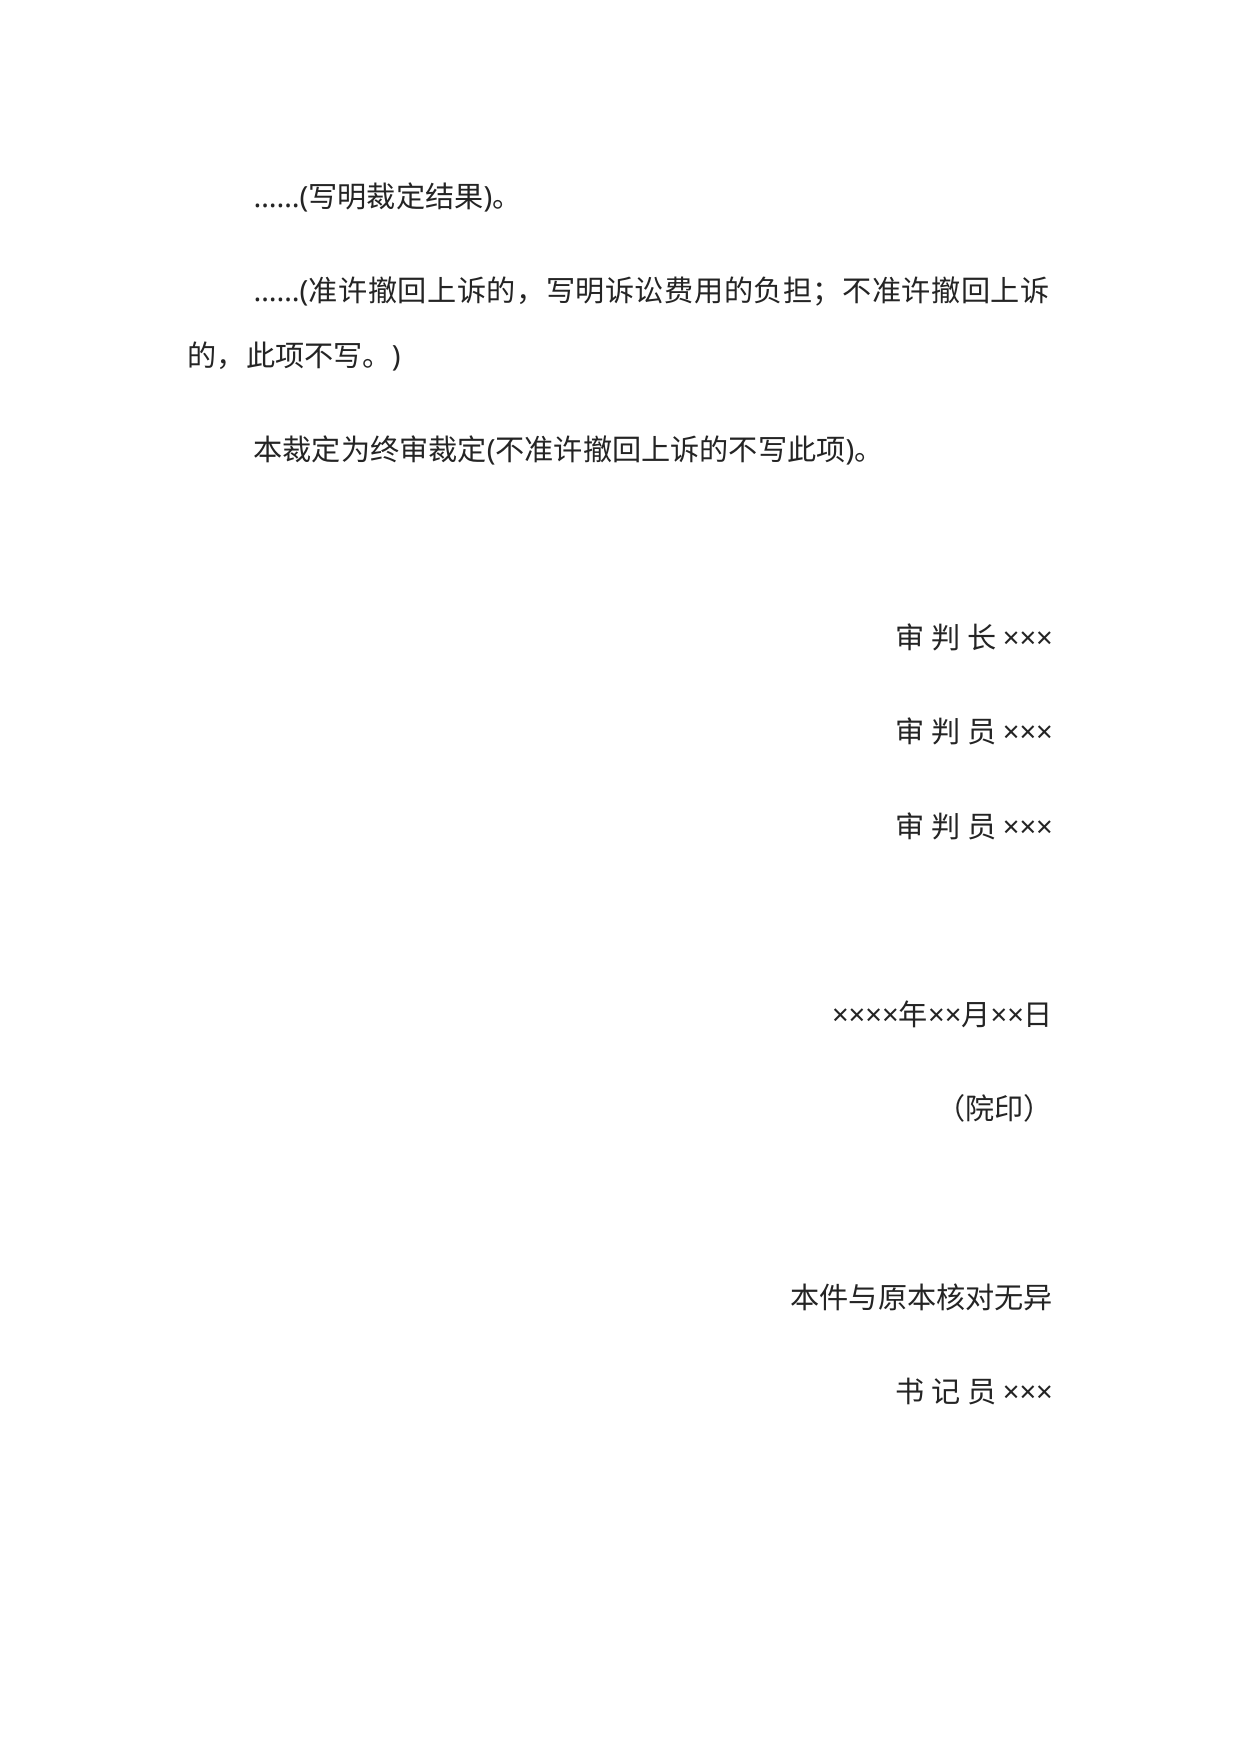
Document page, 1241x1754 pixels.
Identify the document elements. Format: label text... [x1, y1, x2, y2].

text （院印） [187, 1074, 1053, 1139]
text 书 记 员 ××× [187, 1357, 1053, 1422]
text ××××年××月××日 [187, 980, 1053, 1045]
text 本件与原本核对无异 [187, 1263, 1053, 1328]
text 审 判 员 ××× [187, 698, 1053, 763]
text ……(写明裁定结果)。 [187, 162, 1053, 227]
text 审 判 员 ××× [187, 792, 1053, 857]
text ……(准许撤回上诉的，写明诉讼费用的负担；不准许撤回上诉的，此项不写。) [187, 256, 1053, 386]
text 审 判 长 ××× [187, 604, 1053, 669]
text 本裁定为终审裁定(不准许撤回上诉的不写此项)。 [187, 415, 1053, 480]
